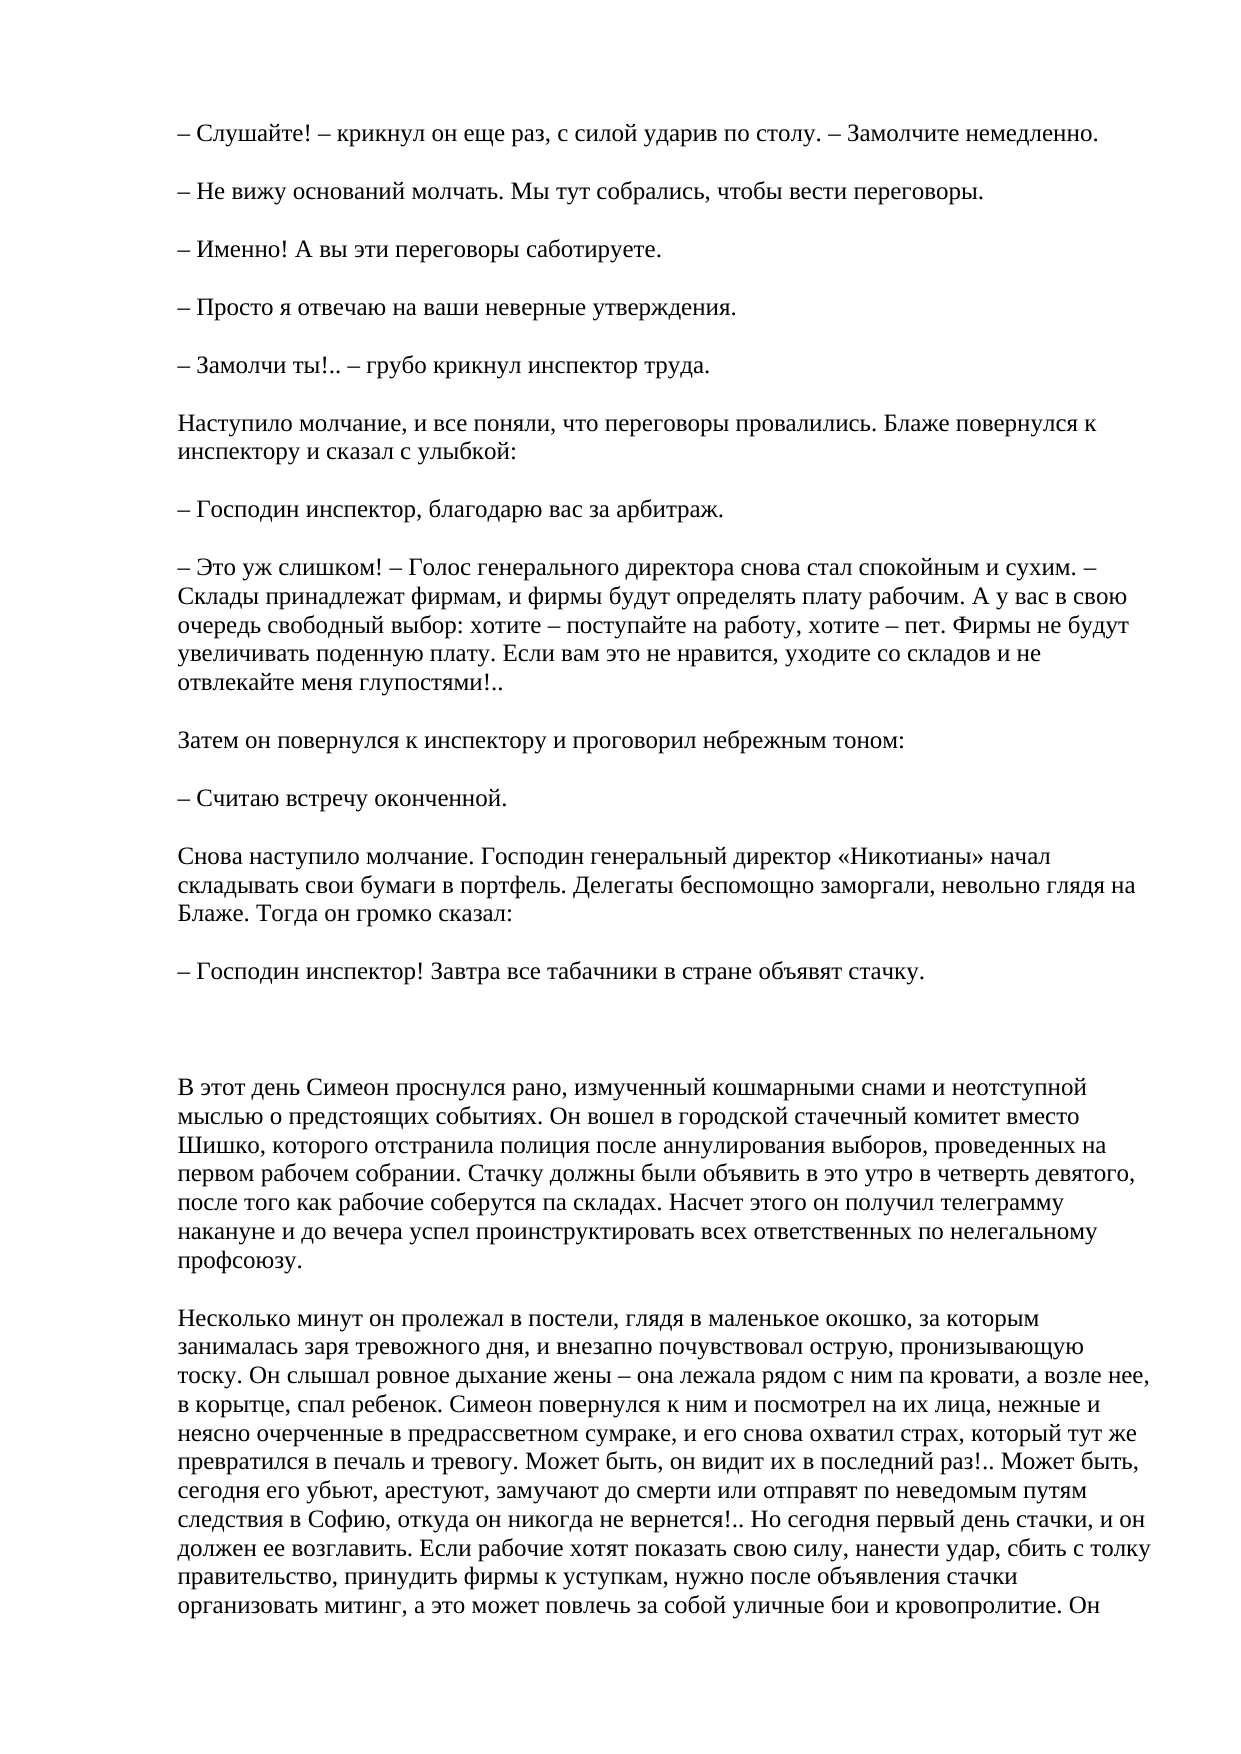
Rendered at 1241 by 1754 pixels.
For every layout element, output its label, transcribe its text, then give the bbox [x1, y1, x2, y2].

text – Просто я отвечаю на ваши неверные утверждения. [177, 292, 1152, 321]
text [177, 1303, 1152, 1619]
text Наступило молчание, и все поняли, что переговоры провалились. Блаже повернулся к инспектору и сказал с улыбкой: [177, 408, 1152, 465]
text – Замолчи ты!.. – грубо крикнул инспектор труда. [177, 350, 1152, 378]
text Снова наступило молчание. Господин генеральный директор «Никотианы» начал складывать свои бумаги в портфель. Делегаты беспомощно заморгали, невольно глядя на Блаже. Тогда он громко сказал: [177, 841, 1152, 927]
text – Не вижу оснований молчать. Мы тут собрались, чтобы вести переговоры. [177, 176, 1152, 205]
text В этот день Симеон проснулся рано, измученный кошмарными снами и неотступной мыслью о предстоящих событиях. Он вошел в городской стачечный комитет вместо Шишко, которого отстранила полиция после аннулирования выборов, проведенных на первом рабочем собрании. Стачку должны были объявить в это утро в четверть девятого, после того как рабочие соберутся па складах. Насчет этого он получил телеграмму накануне и до вечера успел проинструктировать всех ответственных по нелегальному профсоюзу. [177, 1072, 1152, 1273]
text – Господин инспектор, благодарю вас за арбитраж. [177, 494, 1152, 523]
text – Господин инспектор! Завтра все табачники в стране объявят стачку. [177, 956, 1152, 985]
text – Это уж слишком! – Голос генерального директора снова стал спокойным и сухим. – Склады принадлежат фирмам, и фирмы будут определять плату рабочим. А у вас в свою очередь свободный выбор: хотите – поступайте на работу, хотите – пет. Фирмы не будут увеличивать поденную плату. Если вам это не нравится, уходите со складов и не отвлекайте меня глупостями!.. [177, 552, 1152, 696]
text Затем он повернулся к инспектору и проговорил небрежным тоном: [177, 725, 1152, 754]
text – Именно! А вы эти переговоры саботируете. [177, 234, 1152, 263]
text – Слушайте! – крикнул он еще раз, с силой ударив по столу. – Замолчите немедленно. [177, 118, 1152, 147]
text – Считаю встречу оконченной. [177, 783, 1152, 812]
